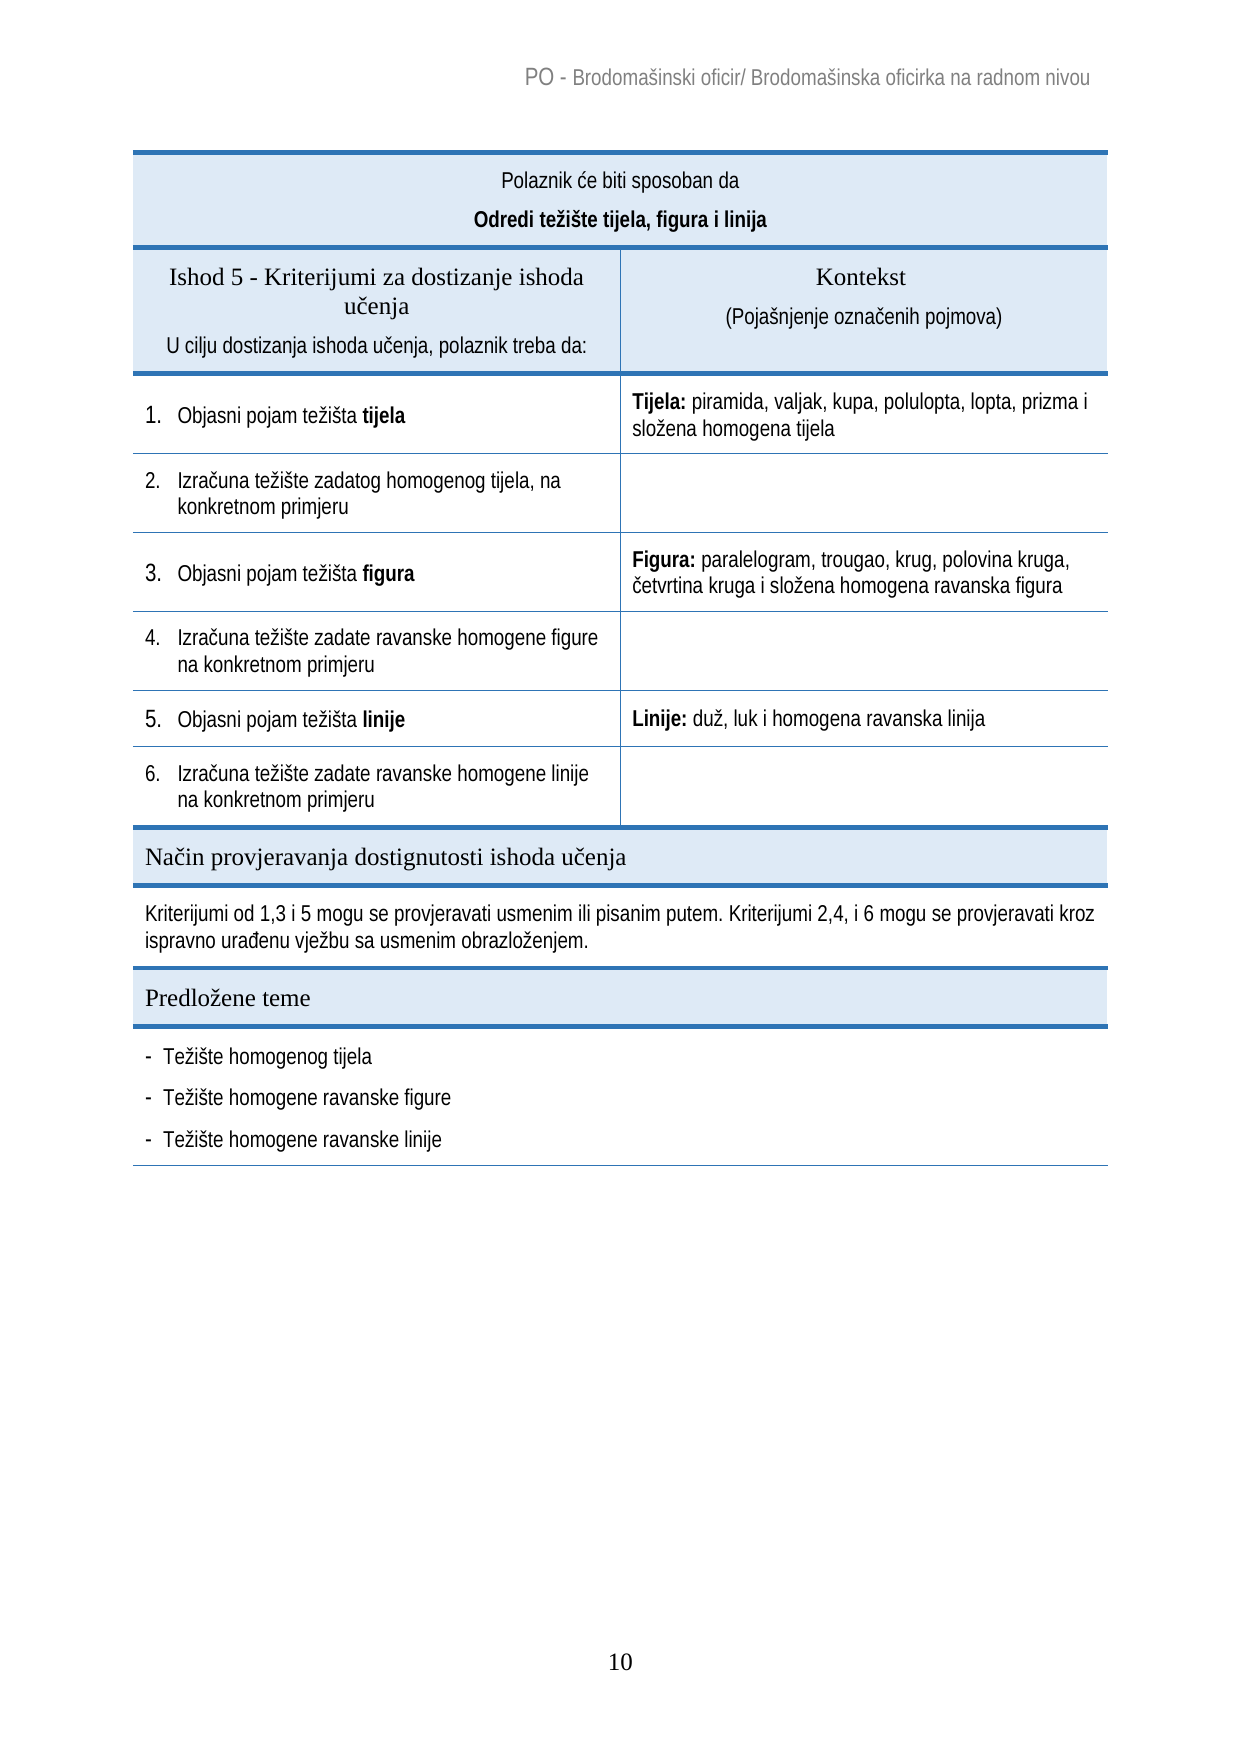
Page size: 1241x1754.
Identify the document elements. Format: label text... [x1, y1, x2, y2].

table_cell [621, 454, 1107, 532]
table_header Odredi težište tijela, figura i linija [133, 155, 1107, 245]
table_cell Izračuna težište zadatog homogenog tijela, na konkretnom primjeru [133, 454, 620, 532]
table_cell [133, 250, 620, 371]
table_cell Izračuna težište zadate ravanske homogene linije na konkretnom primjeru [133, 747, 620, 825]
table_cell Objasni pojam težišta tijela [133, 376, 620, 453]
table_cell [133, 830, 1107, 883]
table_cell Tijela: piramida, valjak, kupa, polulopta, lopta, prizma i složena homogena tijela [621, 376, 1107, 453]
table_cell [621, 612, 1107, 689]
table_cell [621, 250, 1107, 371]
table_cell [133, 970, 1107, 1024]
table_cell Izračuna težište zadate ravanske homogene figure na konkretnom primjeru [133, 612, 620, 689]
table_cell Figura: paralelogram, trougao, krug, polovina kruga, četvrtina kruga i složena homogena ravanska figura [621, 533, 1107, 611]
table_cell [621, 747, 1107, 825]
table_cell Kriterijumi od 1,3 i 5 mogu se provjeravati usmenim ili pisanim putem. Kriterijumi 2,4, i 6 mogu se provjeravati kroz ispravno urađenu vježbu sa usmenim obrazloženjem. [133, 888, 1107, 966]
table_cell Objasni pojam težišta figura [133, 533, 620, 611]
table_cell Linije: duž, luk i homogena ravanska linija [621, 691, 1107, 746]
table_cell Težište homogenog tijela Težište homogene ravanske figure Težište homogene ravanske linije [133, 1029, 1107, 1165]
table_cell Objasni pojam težišta linije [133, 691, 620, 746]
